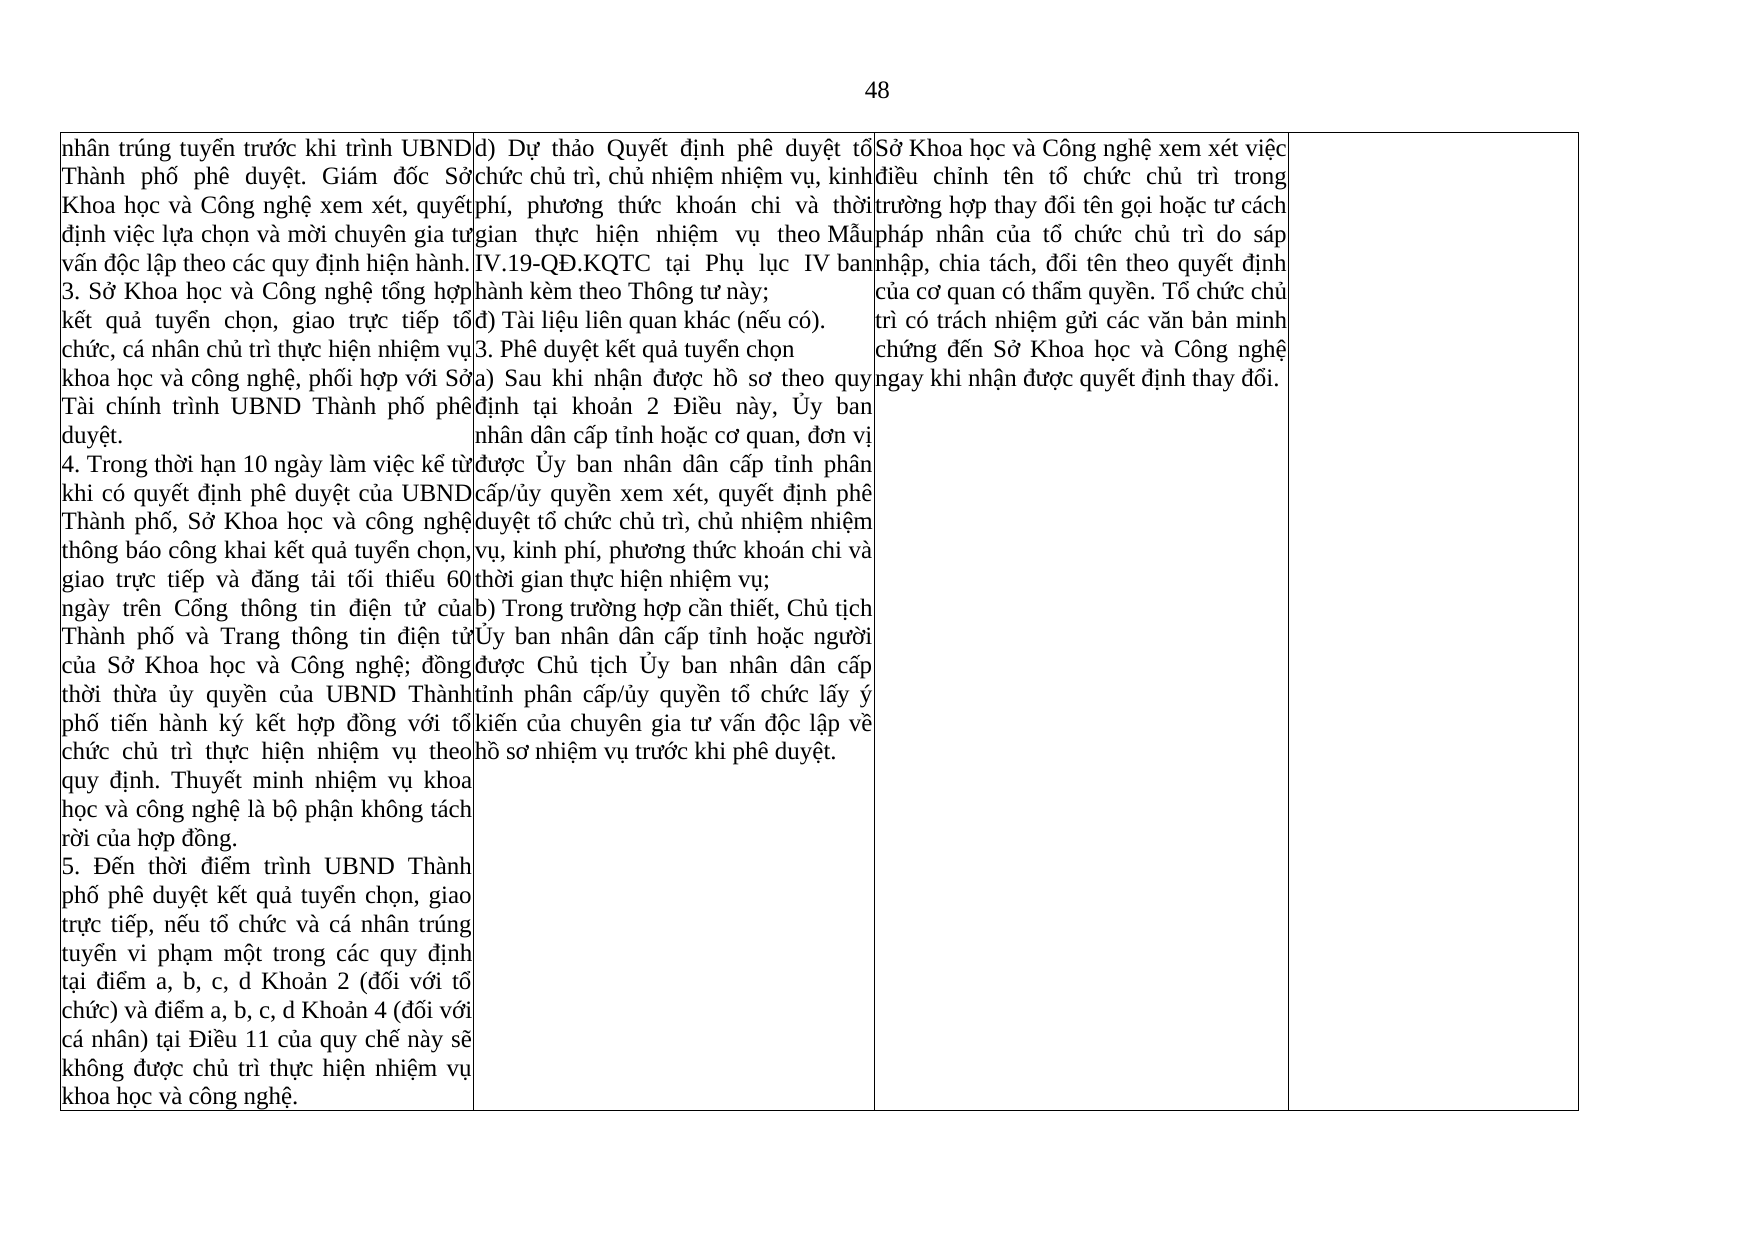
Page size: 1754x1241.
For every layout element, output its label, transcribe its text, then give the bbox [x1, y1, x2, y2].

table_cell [875, 133, 1288, 1110]
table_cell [1289, 133, 1578, 1110]
